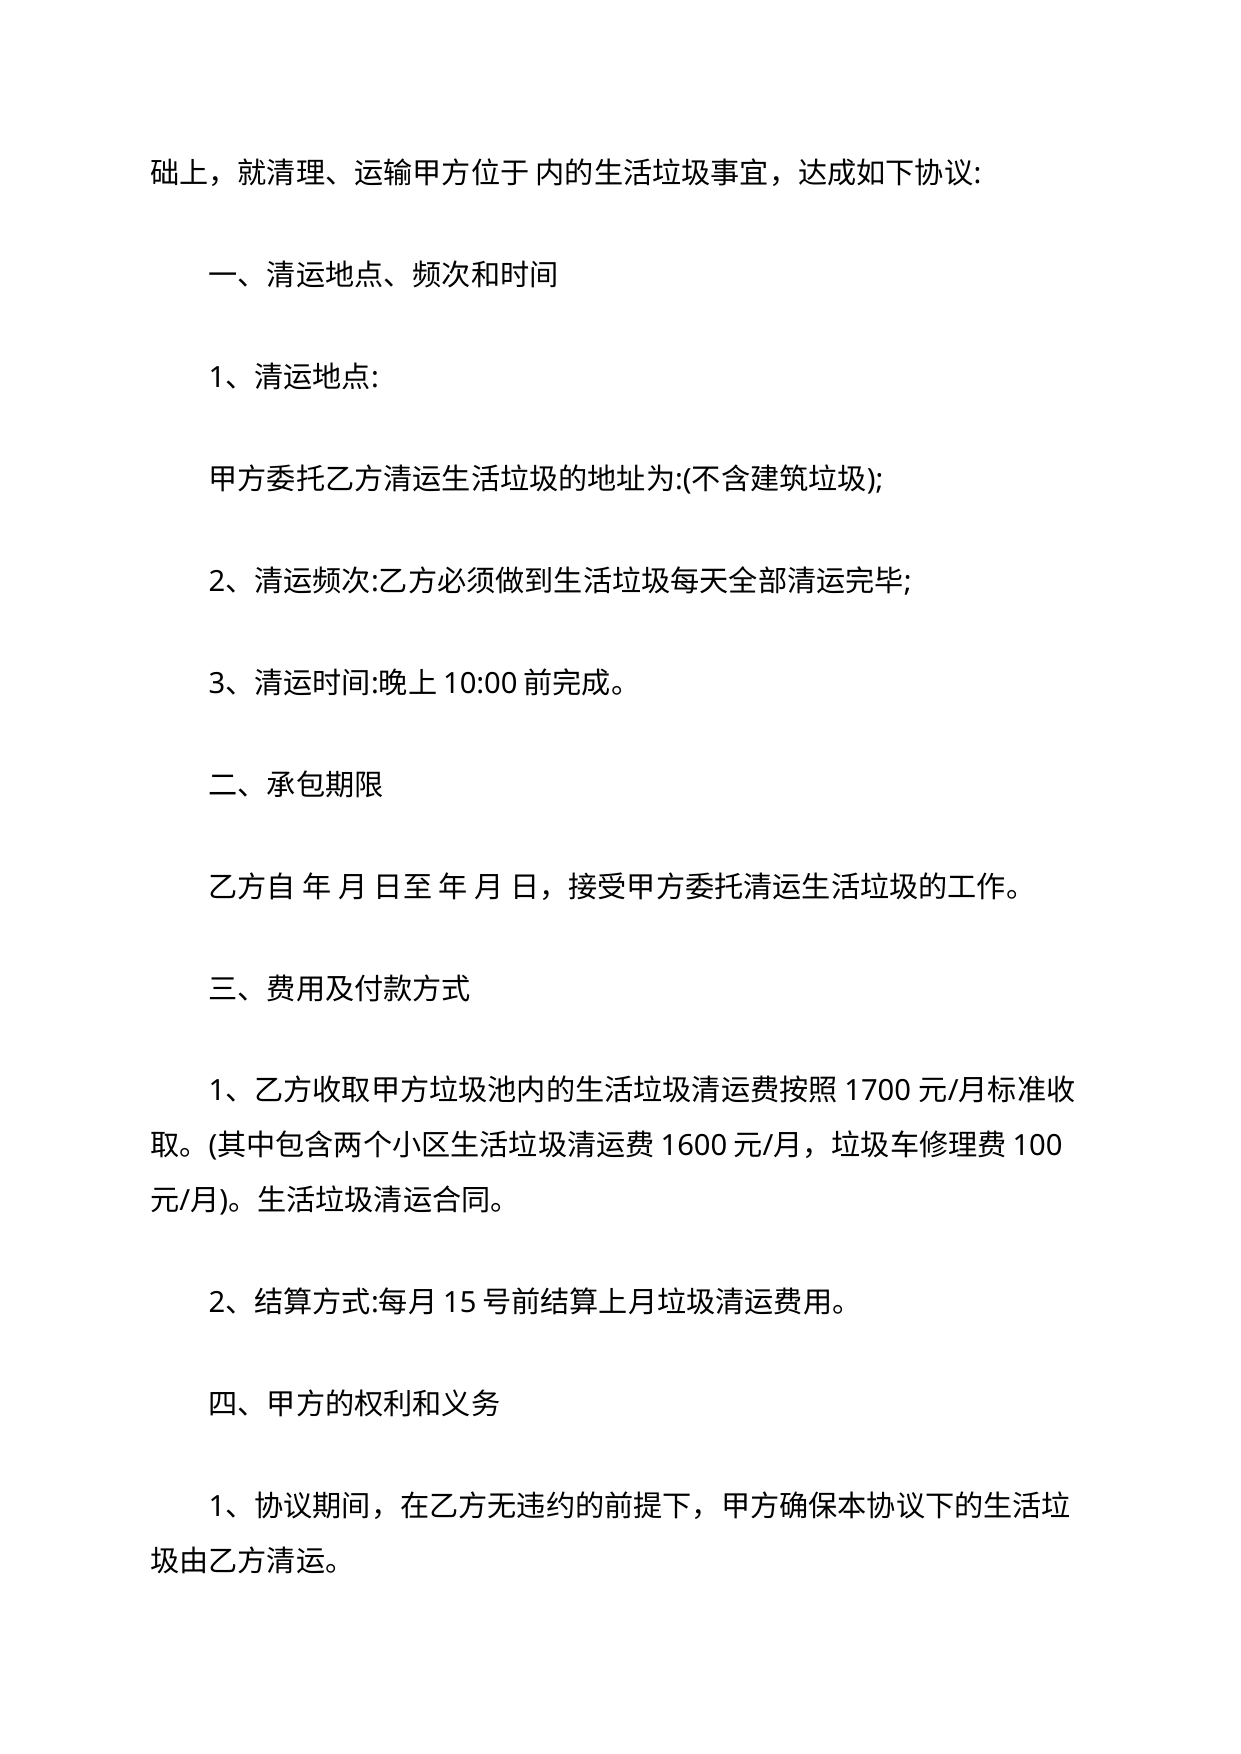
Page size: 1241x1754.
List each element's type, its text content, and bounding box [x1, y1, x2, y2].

text 1、乙方收取甲方垃圾池内的生活垃圾清运费按照 1700 元/月标准收取。(其中包含两个小区生活垃圾清运费1600元/月，垃圾车修理费100元/月)。生活垃圾清运合同。 [150, 1067, 1090, 1219]
text 1、清运地点: [150, 354, 1090, 396]
text 乙方自 年 月 日至 年 月 日，接受甲方委托清运生活垃圾的工作。 [150, 863, 1090, 906]
text 2、清运频次:乙方必须做到生活垃圾每天全部清运完毕; [150, 558, 1090, 600]
text 三、费用及付款方式 [150, 965, 1090, 1007]
text 2、结算方式:每月15号前结算上月垃圾清运费用。 [150, 1279, 1090, 1321]
text 1、协议期间，在乙方无违约的前提下，甲方确保本协议下的生活垃圾由乙方清运。 [150, 1483, 1090, 1580]
text 四、甲方的权利和义务 [150, 1381, 1090, 1423]
text 二、承包期限 [150, 762, 1090, 804]
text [150, 150, 1090, 192]
text 一、清运地点、频次和时间 [150, 252, 1090, 294]
text 3、清运时间:晚上10:00前完成。 [150, 660, 1090, 702]
text 甲方委托乙方清运生活垃圾的地址为:(不含建筑垃圾); [150, 456, 1090, 498]
